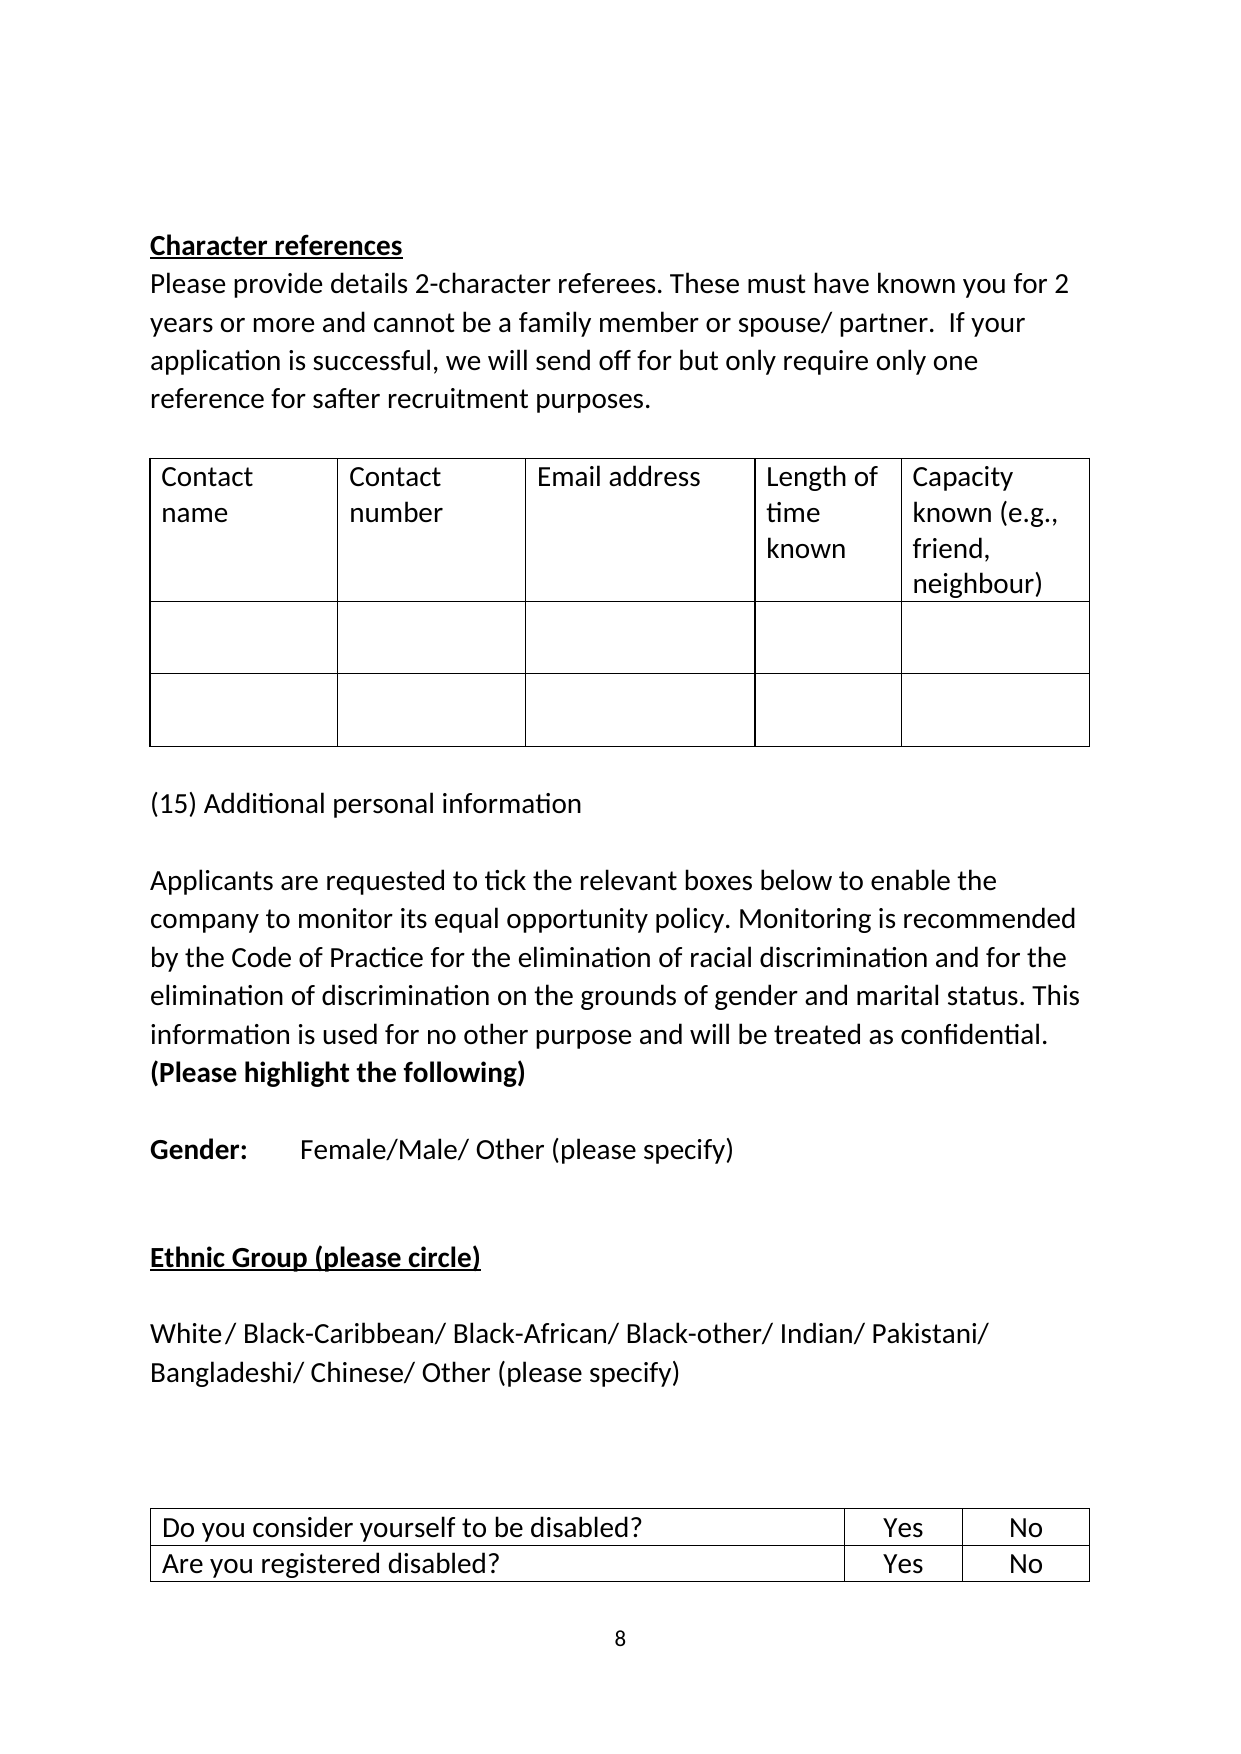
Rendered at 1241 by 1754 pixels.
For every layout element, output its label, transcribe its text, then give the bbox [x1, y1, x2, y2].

table_cell [526, 602, 754, 673]
table_cell No [963, 1546, 1089, 1581]
table_cell Are you registered disabled? [151, 1546, 844, 1581]
text Applicants are requested to tick the relevant boxes below to enable the company to monitor its equal opportunity policy. Monitoring is recommended by the Code of Practice for the elimination of racial discrimination and for the elimination of discrimination on the grounds of gender and marital status. This information is used for no other purpose and will be treated as confidential. [150, 862, 1090, 1051]
table_header Contact name [151, 459, 337, 601]
table_header Contact number [338, 459, 525, 601]
table_cell [756, 674, 901, 746]
table_header Email address [526, 459, 754, 601]
table_cell [151, 674, 337, 746]
table_cell [151, 602, 337, 673]
text Character references [150, 227, 1090, 262]
table_cell [338, 602, 525, 673]
text Gender: Female/Male/ Other (please specify) [150, 1131, 1090, 1167]
table_cell [902, 602, 1089, 673]
text (Please highlight the following) [150, 1054, 1090, 1090]
text Please provide details 2-character referees. These must have known you for 2 years or more and cannot be a family member or spouse/ partner. If your application is successful, we will send off for but only require only one reference for safter recruitment purposes. [150, 265, 1090, 416]
table_header Length of time known [756, 459, 901, 601]
table_header No [963, 1509, 1089, 1544]
table_header Yes [845, 1509, 962, 1544]
text Ethnic Group (please circle) [150, 1239, 1090, 1274]
table_cell [338, 674, 525, 746]
text White / Black-Caribbean/ Black-African/ Black-other/ Indian/ Pakistani/ Bangladeshi/ Chinese/ Other (please specify) [150, 1316, 1090, 1390]
table_cell [756, 602, 901, 673]
text (15) Additional personal information [150, 785, 1090, 821]
table_header Do you consider yourself to be disabled? [151, 1509, 844, 1544]
table_cell [526, 674, 754, 746]
table_cell Yes [845, 1546, 962, 1581]
table_header Capacity known (e.g., friend, neighbour) [902, 459, 1089, 601]
table_cell [902, 674, 1089, 746]
